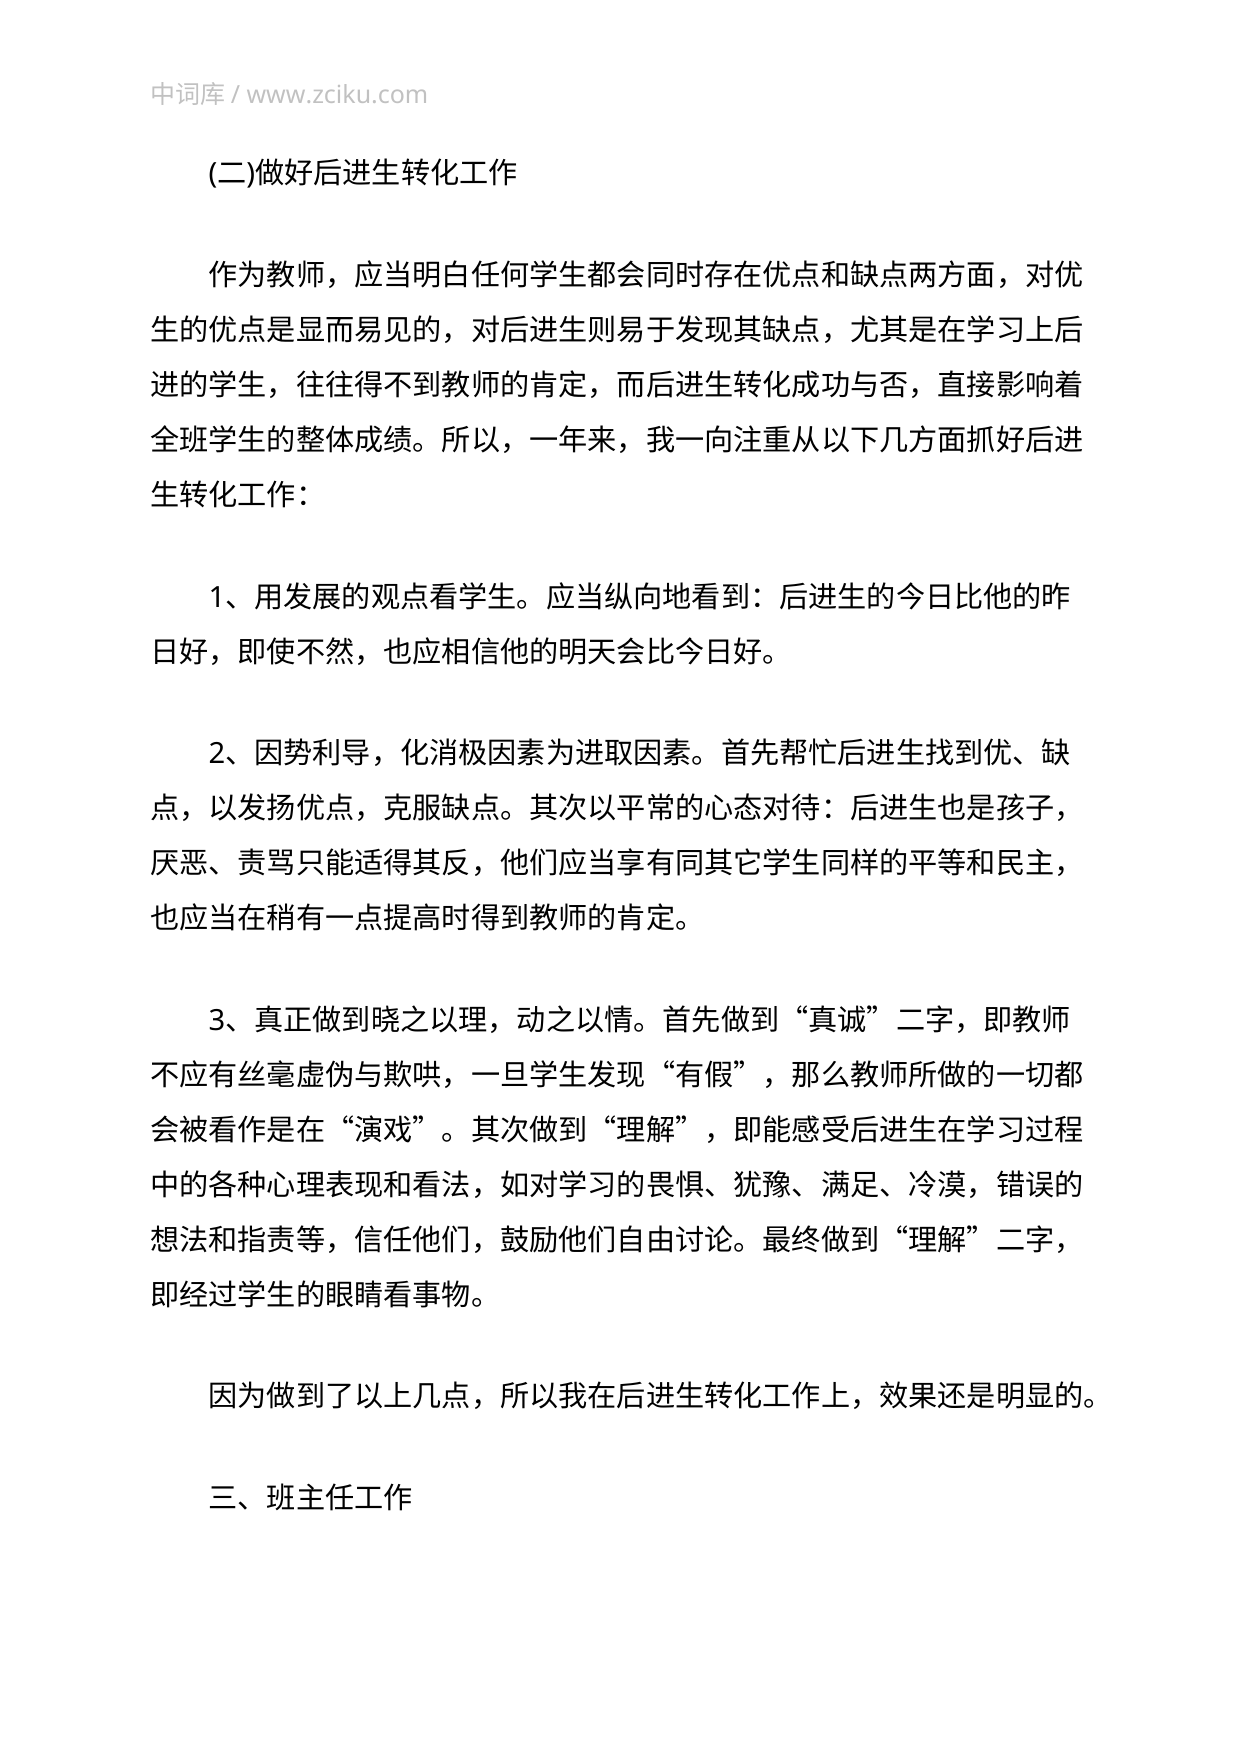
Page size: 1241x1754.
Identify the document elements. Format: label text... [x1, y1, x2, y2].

text (二)做好后进生转化工作 [150, 150, 1090, 192]
text 因为做到了以上几点，所以我在后进生转化工作上，效果还是明显的。 [150, 1373, 1090, 1415]
text 2、因势利导，化消极因素为进取因素。首先帮忙后进生找到优、缺点，以发扬优点，克服缺点。其次以平常的心态对待：后进生也是孩子，厌恶、责骂只能适得其反，他们应当享有同其它学生同样的平等和民主，也应当在稍有一点提高时得到教师的肯定。 [150, 730, 1090, 937]
text 1、用发展的观点看学生。应当纵向地看到：后进生的今日比他的昨日好，即使不然，也应相信他的明天会比今日好。 [150, 573, 1090, 671]
text 3、真正做到晓之以理，动之以情。首先做到“真诚”二字，即教师不应有丝毫虚伪与欺哄，一旦学生发现“有假”，那么教师所做的一切都会被看作是在“演戏”。其次做到“理解”，即能感受后进生在学习过程中的各种心理表现和看法，如对学习的畏惧、犹豫、满足、冷漠，错误的想法和指责等，信任他们，鼓励他们自由讨论。最终做到“理解”二字，即经过学生的眼睛看事物。 [150, 997, 1090, 1313]
text 作为教师，应当明白任何学生都会同时存在优点和缺点两方面，对优生的优点是显而易见的，对后进生则易于发现其缺点，尤其是在学习上后进的学生，往往得不到教师的肯定，而后进生转化成功与否，直接影响着全班学生的整体成绩。所以，一年来，我一向注重从以下几方面抓好后进生转化工作： [150, 252, 1090, 514]
text 三、班主任工作 [150, 1475, 1090, 1517]
